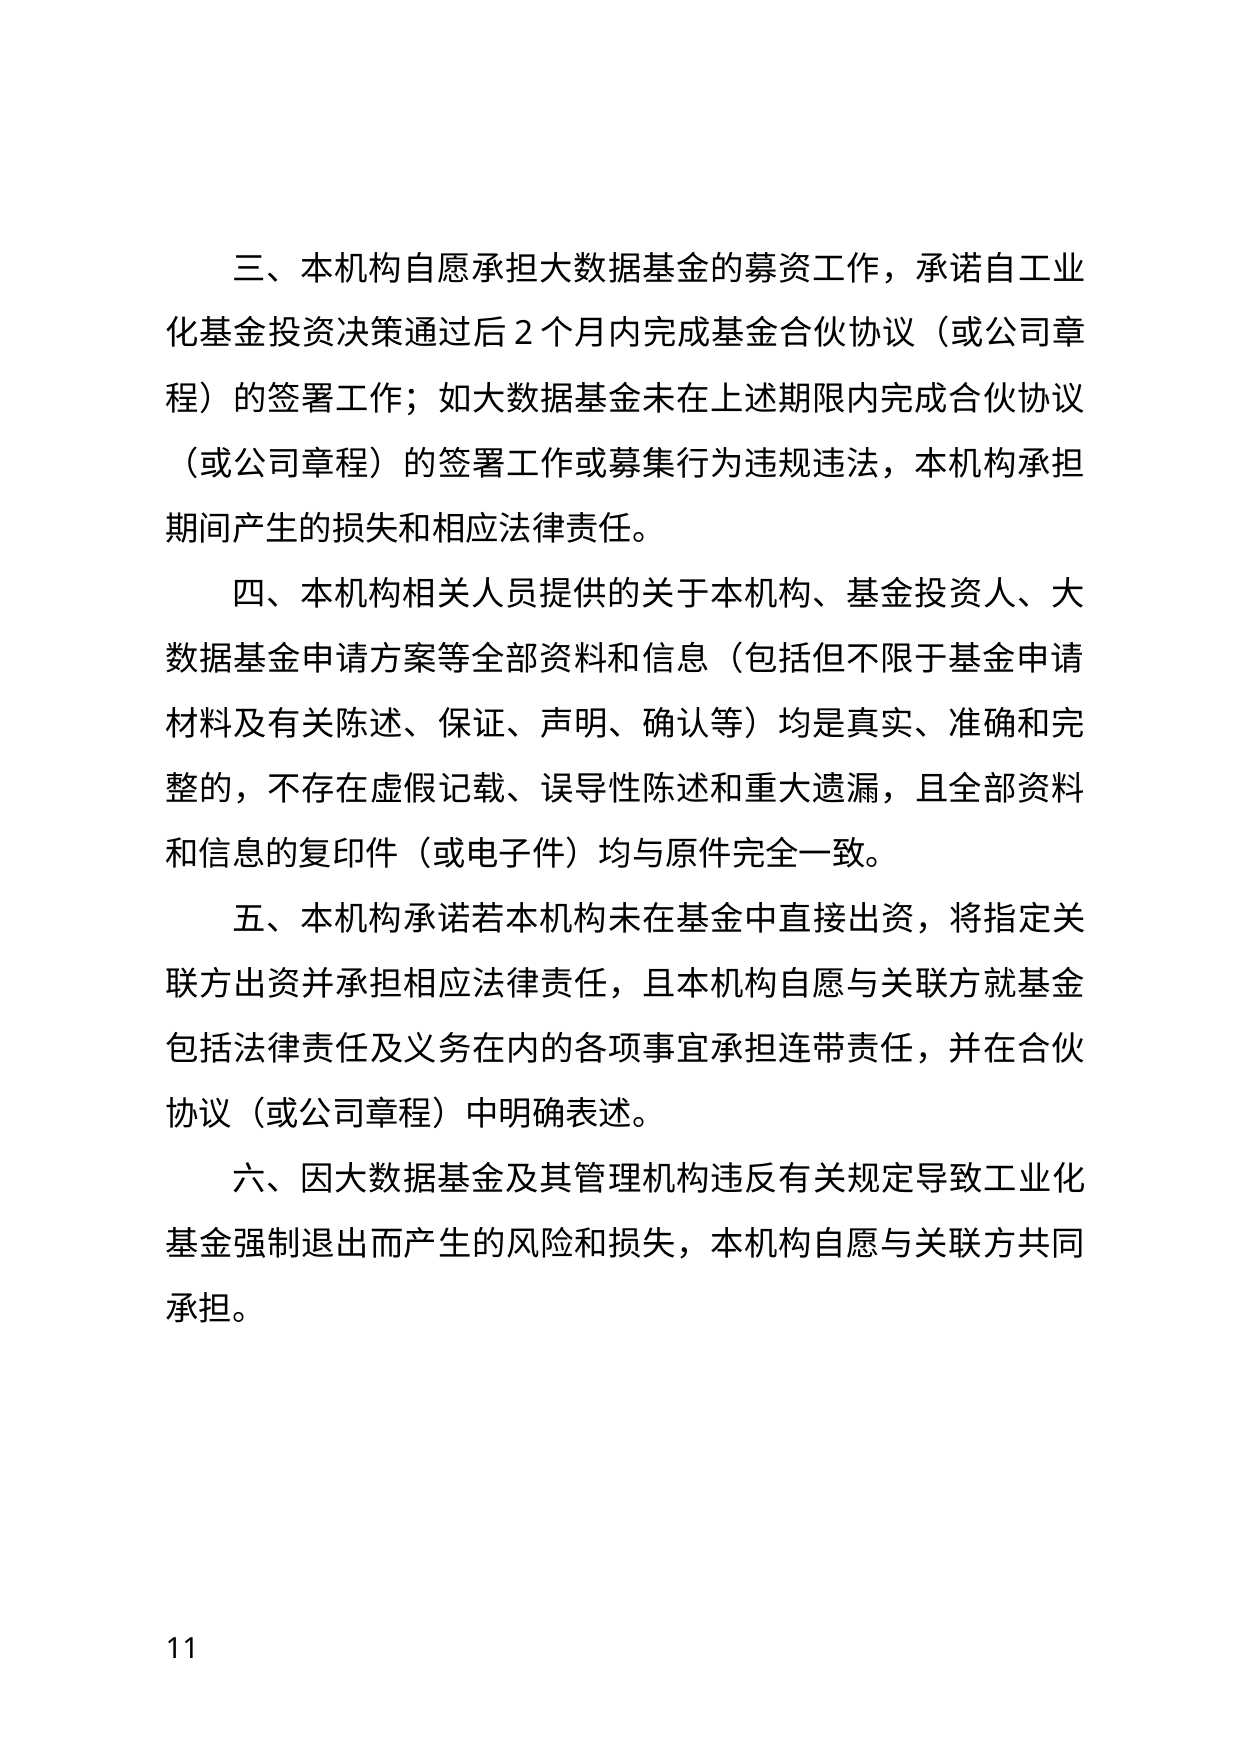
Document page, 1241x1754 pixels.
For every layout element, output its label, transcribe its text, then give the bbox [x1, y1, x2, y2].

text 三、本机构自愿承担大数据基金的募资工作，承诺自工业化基金投资决策通过后2个月内完成基金合伙协议（或公司章程）的签署工作；如大数据基金未在上述期限内完成合伙协议（或公司章程）的签署工作或募集行为违规违法，本机构承担期间产生的损失和相应法律责任。 [165, 233, 1087, 558]
text 五、本机构承诺若本机构未在基金中直接出资，将指定关联方出资并承担相应法律责任，且本机构自愿与关联方就基金包括法律责任及义务在内的各项事宜承担连带责任，并在合伙协议（或公司章程）中明确表述。 [165, 883, 1087, 1143]
text 四、本机构相关人员提供的关于本机构、基金投资人、大数据基金申请方案等全部资料和信息（包括但不限于基金申请材料及有关陈述、保证、声明、确认等）均是真实、准确和完整的，不存在虚假记载、误导性陈述和重大遗漏，且全部资料和信息的复印件（或电子件）均与原件完全一致。 [165, 558, 1087, 883]
text 六、因大数据基金及其管理机构违反有关规定导致工业化基金强制退出而产生的风险和损失，本机构自愿与关联方共同承担。 [165, 1143, 1087, 1338]
